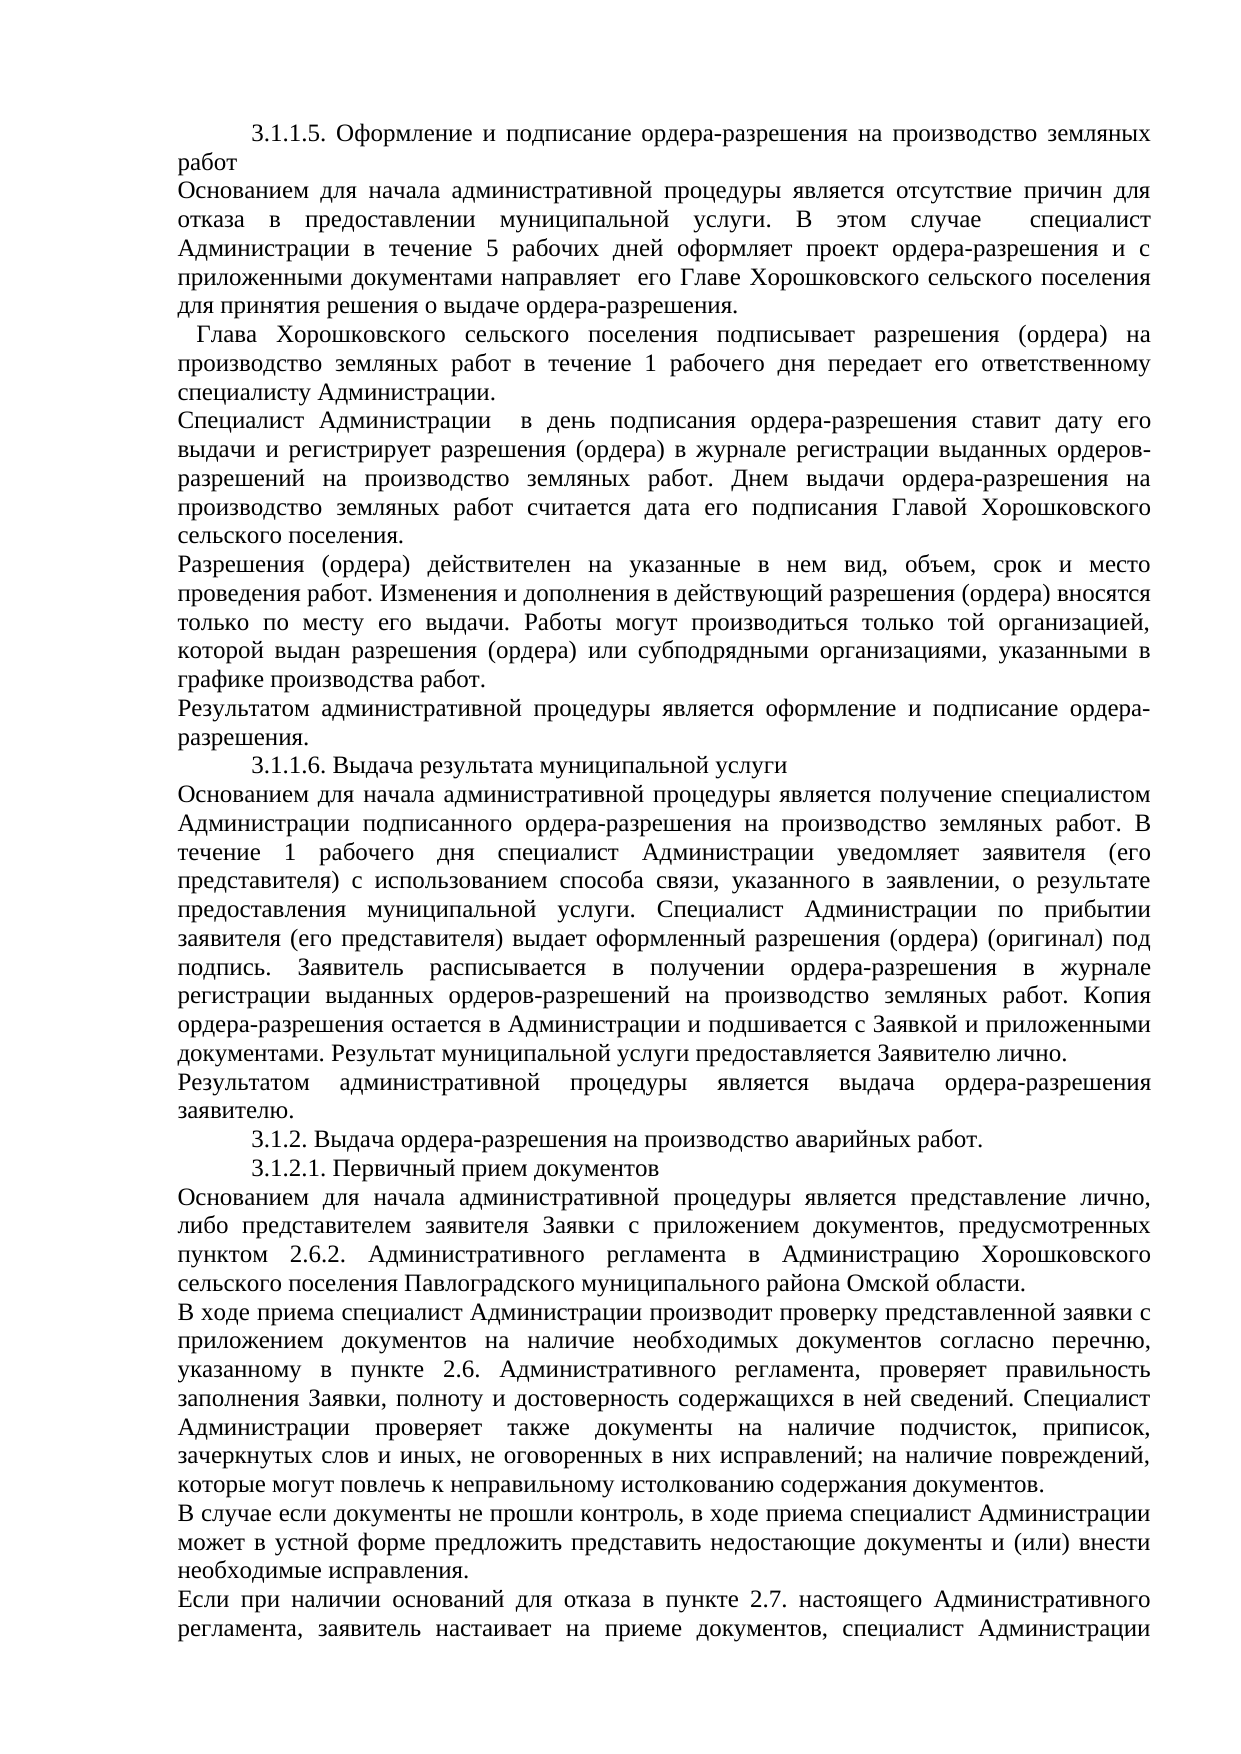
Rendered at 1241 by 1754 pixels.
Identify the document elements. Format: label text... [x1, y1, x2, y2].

text Специалист Администрации в день подписания ордера-разрешения ставит дату его выдачи и регистрирует разрешения (ордера) в журнале регистрации выданных ордеров-разрешений на производство земляных работ. Днем выдачи ордера-разрешения на производство земляных работ считается дата его подписания Главой Хорошковского сельского поселения. [177, 406, 1152, 549]
text Результатом административной процедуры является оформление и подписание ордера-разрешения. [177, 693, 1152, 751]
text В ходе приема специалист Администрации производит проверку представленной заявки с приложением документов на наличие необходимых документов согласно перечню, указанному в пункте 2.6. Административного регламента, проверяет правильность заполнения Заявки, полноту и достоверность содержащихся в ней сведений. Специалист Администрации проверяет также документы на наличие подчисток, приписок, зачеркнутых слов и иных, не оговоренных в них исправлений; на наличие повреждений, которые могут повлечь к неправильному истолкованию содержания документов. [177, 1297, 1152, 1498]
text Основанием для начала административной процедуры является представление лично, либо представителем заявителя Заявки с приложением документов, предусмотренных пунктом 2.6.2. Административного регламента в Администрацию Хорошковского сельского поселения Павлоградского муниципального района Омской области. [177, 1182, 1152, 1297]
text 3.1.1.5. Оформление и подписание ордера-разрешения на производство земляных работ [177, 118, 1152, 176]
text 3.1.1.6. Выдача результата муниципальной услуги [177, 751, 1152, 779]
text Основанием для начала административной процедуры является получение специалистом Администрации подписанного ордера-разрешения на производство земляных работ. В течение 1 рабочего дня специалист Администрации уведомляет заявителя (его представителя) с использованием способа связи, указанного в заявлении, о результате предоставления муниципальной услуги. Специалист Администрации по прибытии заявителя (его представителя) выдает оформленный разрешения (ордера) (оригинал) под подпись. Заявитель расписывается в получении ордера-разрешения в журнале регистрации выданных ордеров-разрешений на производство земляных работ. Копия ордера-разрешения остается в Администрации и подшивается с Заявкой и приложенными документами. Результат муниципальной услуги предоставляется Заявителю лично. [177, 779, 1152, 1067]
text Основанием для начала административной процедуры является отсутствие причин для отказа в предоставлении муниципальной услуги. В этом случае специалист Администрации в течение 5 рабочих дней оформляет проект ордера-разрешения и с приложенными документами направляет его Главе Хорошковского сельского поселения для принятия решения о выдаче ордера-разрешения. [177, 176, 1152, 319]
text В случае если документы не прошли контроль, в ходе приема специалист Администрации может в устной форме предложить представить недостающие документы и (или) внести необходимые исправления. [177, 1498, 1152, 1584]
text 3.1.2. Выдача ордера-разрешения на производство аварийных работ. [177, 1124, 1152, 1153]
text Разрешения (ордера) действителен на указанные в нем вид, объем, срок и место проведения работ. Изменения и дополнения в действующий разрешения (ордера) вносятся только по месту его выдачи. Работы могут производиться только той организацией, которой выдан разрешения (ордера) или субподрядными организациями, указанными в графике производства работ. [177, 549, 1152, 693]
text Результатом административной процедуры является выдача ордера-разрешения заявителю. [177, 1067, 1152, 1124]
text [177, 1584, 1152, 1642]
text 3.1.2.1. Первичный прием документов [177, 1153, 1152, 1182]
text Глава Хорошковского сельского поселения подписывает разрешения (ордера) на производство земляных работ в течение 1 рабочего дня передает его ответственному специалисту Администрации. [177, 319, 1152, 406]
